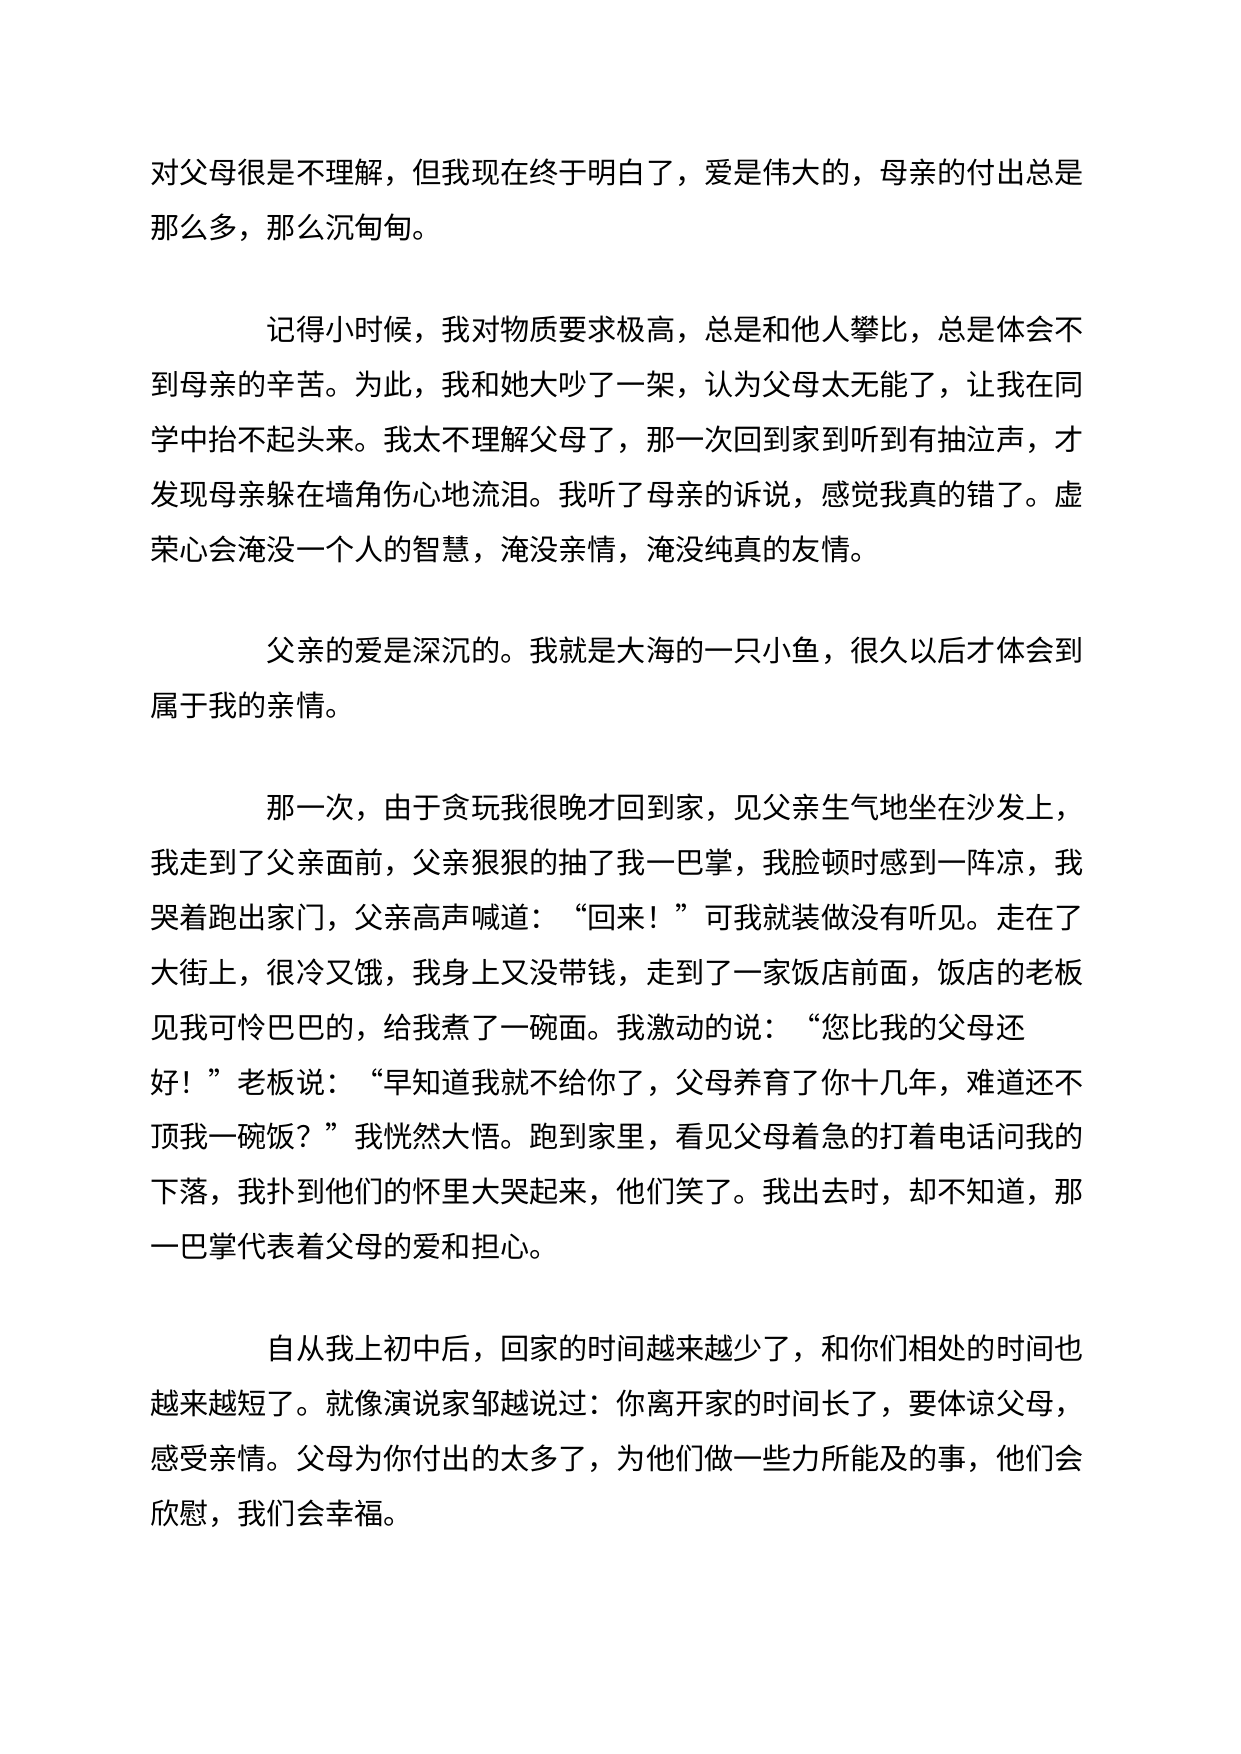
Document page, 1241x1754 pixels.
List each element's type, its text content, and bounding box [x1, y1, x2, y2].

text 自从我上初中后，回家的时间越来越少了，和你们相处的时间也越来越短了。就像演说家邹越说过：你离开家的时间长了，要体谅父母，感受亲情。父母为你付出的太多了，为他们做一些力所能及的事，他们会欣慰，我们会幸福。 [150, 1326, 1090, 1533]
text 记得小时候，我对物质要求极高，总是和他人攀比，总是体会不到母亲的辛苦。为此，我和她大吵了一架，认为父母太无能了，让我在同学中抬不起头来。我太不理解父母了，那一次回到家到听到有抽泣声，才发现母亲躲在墙角伤心地流泪。我听了母亲的诉说，感觉我真的错了。虚荣心会淹没一个人的智慧，淹没亲情，淹没纯真的友情。 [150, 307, 1090, 568]
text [150, 150, 1090, 247]
text 那一次，由于贪玩我很晚才回到家，见父亲生气地坐在沙发上，我走到了父亲面前，父亲狠狠的抽了我一巴掌，我脸顿时感到一阵凉，我哭着跑出家门，父亲高声喊道：“回来！”可我就装做没有听见。走在了大街上，很冷又饿，我身上又没带钱，走到了一家饭店前面，饭店的老板见我可怜巴巴的，给我煮了一碗面。我激动的说：“您比我的父母还好！”老板说：“早知道我就不给你了，父母养育了你十几年，难道还不顶我一碗饭？”我恍然大悟。跑到家里，看见父母着急的打着电话问我的下落，我扑到他们的怀里大哭起来，他们笑了。我出去时，却不知道，那一巴掌代表着父母的爱和担心。 [150, 785, 1090, 1266]
text 父亲的爱是深沉的。我就是大海的一只小鱼，很久以后才体会到属于我的亲情。 [150, 628, 1090, 725]
